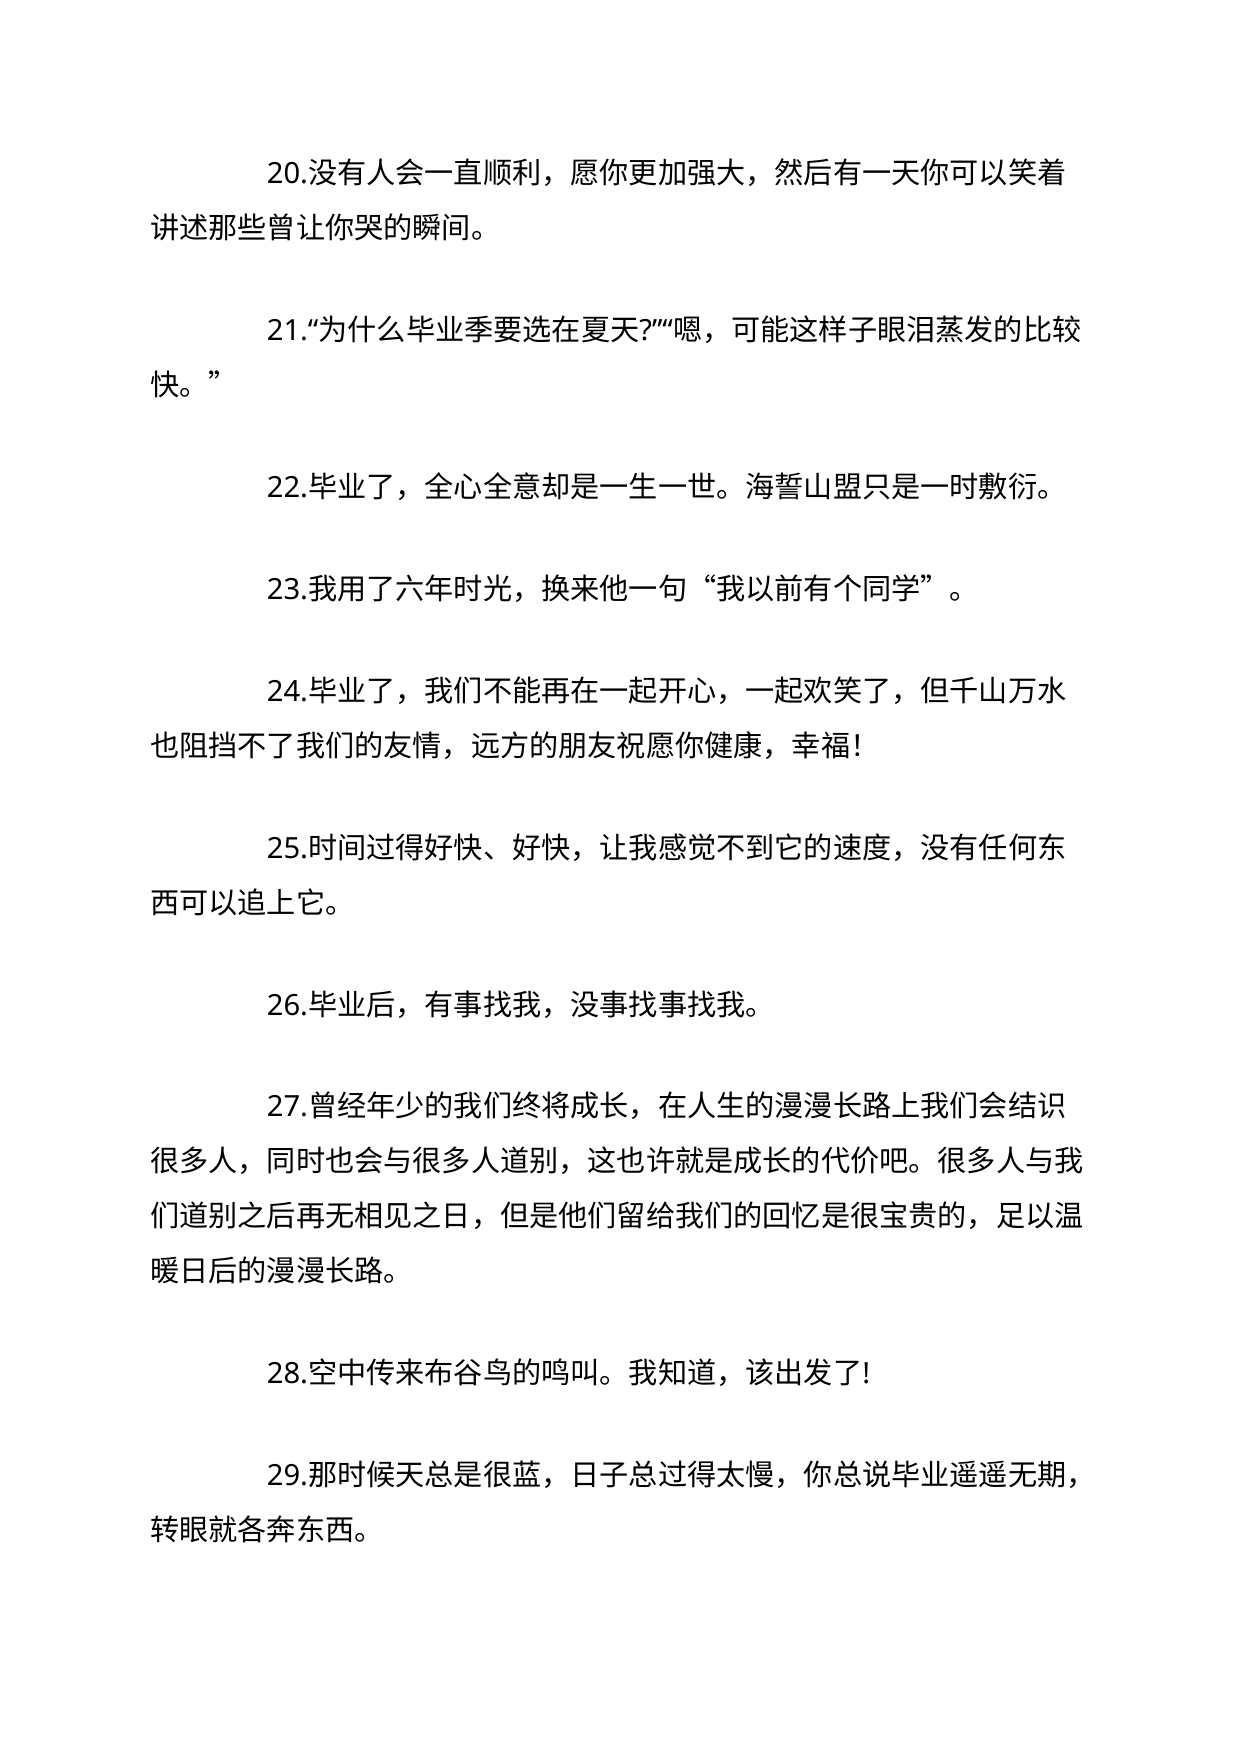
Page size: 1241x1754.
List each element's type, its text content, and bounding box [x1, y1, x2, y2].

text 21.“为什么毕业季要选在夏天?”“嗯，可能这样子眼泪蒸发的比较快。” [150, 307, 1090, 404]
text 23.我用了六年时光，换来他一句“我以前有个同学”。 [150, 566, 1090, 608]
text 26.毕业后，有事找我，没事找事找我。 [150, 981, 1090, 1023]
text 25.时间过得好快、好快，让我感觉不到它的速度，没有任何东西可以追上它。 [150, 824, 1090, 922]
text 20.没有人会一直顺利，愿你更加强大，然后有一天你可以笑着讲述那些曾让你哭的瞬间。 [150, 150, 1090, 247]
text 29.那时候天总是很蓝，日子总过得太慢，你总说毕业遥遥无期，转眼就各奔东西。 [150, 1452, 1090, 1549]
text 28.空中传来布谷鸟的鸣叫。我知道，该出发了! [150, 1349, 1090, 1392]
text 22.毕业了，全心全意却是一生一世。海誓山盟只是一时敷衍。 [150, 463, 1090, 506]
text 27.曾经年少的我们终将成长，在人生的漫漫长路上我们会结识很多人，同时也会与很多人道别，这也许就是成长的代价吧。很多人与我们道别之后再无相见之日，但是他们留给我们的回忆是很宝贵的，足以温暖日后的漫漫长路。 [150, 1083, 1090, 1290]
text 24.毕业了，我们不能再在一起开心，一起欢笑了，但千山万水也阻挡不了我们的友情，远方的朋友祝愿你健康，幸福！ [150, 667, 1090, 765]
